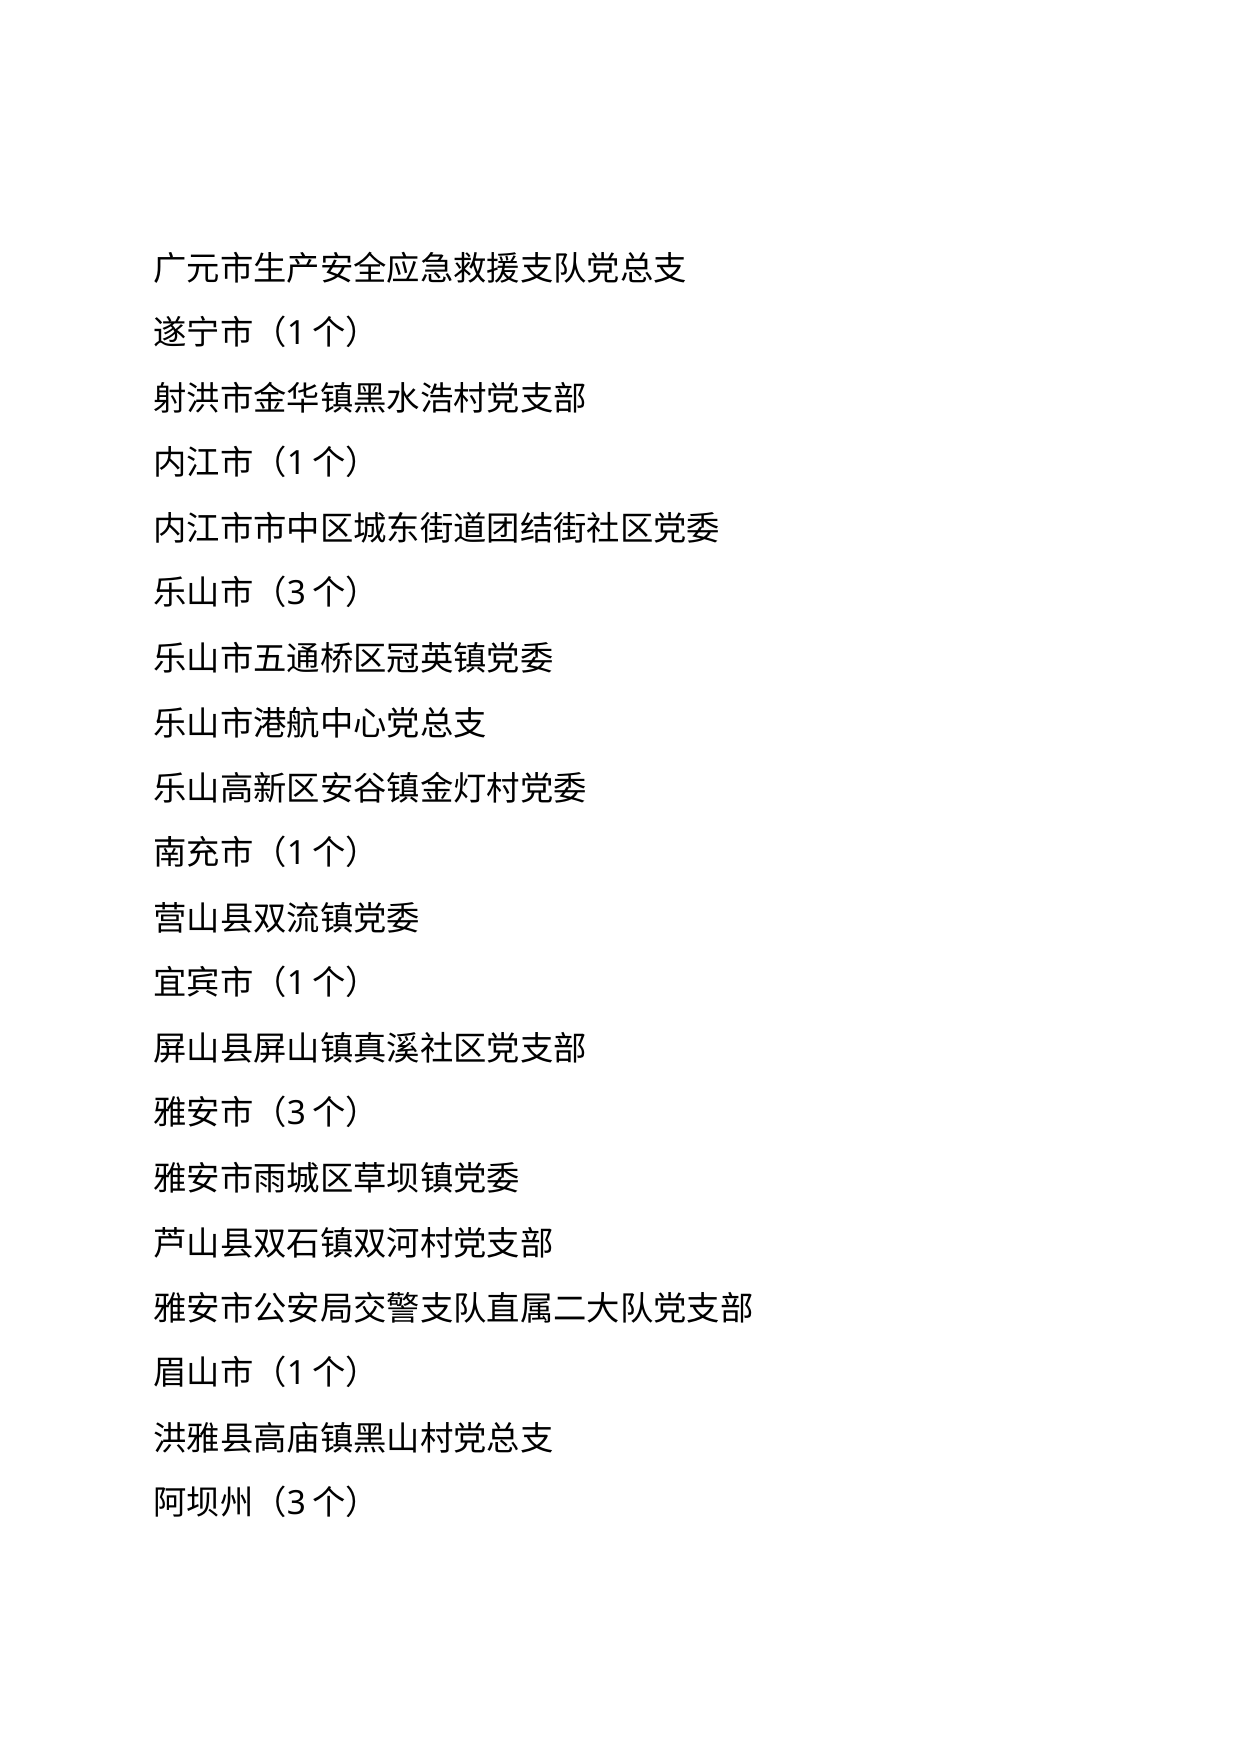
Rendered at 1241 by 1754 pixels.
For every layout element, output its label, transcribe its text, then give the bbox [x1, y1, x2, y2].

table_cell 乐山市（3个） [142, 558, 1098, 623]
table_cell 阿坝州（3个） [142, 1468, 1098, 1533]
table_cell 射洪市金华镇黑水浩村党支部 [142, 363, 1098, 428]
table_cell 雅安市公安局交警支队直属二大队党支部 [142, 1273, 1098, 1338]
table_cell 内江市（1个） [142, 428, 1098, 493]
table_cell 乐山市五通桥区冠英镇党委 [142, 623, 1098, 688]
table_cell 雅安市雨城区草坝镇党委 [142, 1143, 1098, 1208]
table_cell 乐山市港航中心党总支 [142, 688, 1098, 753]
table_cell 内江市市中区城东街道团结街社区党委 [142, 493, 1098, 558]
table_cell 宜宾市（1个） [142, 948, 1098, 1013]
table_cell 乐山高新区安谷镇金灯村党委 [142, 753, 1098, 818]
table_cell 广元市生产安全应急救援支队党总支 [142, 233, 1098, 298]
table_cell 洪雅县高庙镇黑山村党总支 [142, 1403, 1098, 1468]
table_cell 雅安市（3个） [142, 1078, 1098, 1143]
table_cell 芦山县双石镇双河村党支部 [142, 1208, 1098, 1273]
table_cell 南充市（1个） [142, 818, 1098, 883]
table_cell 屏山县屏山镇真溪社区党支部 [142, 1013, 1098, 1078]
table_cell 营山县双流镇党委 [142, 883, 1098, 948]
table_cell 眉山市（1个） [142, 1338, 1098, 1403]
table_cell 遂宁市（1个） [142, 298, 1098, 363]
